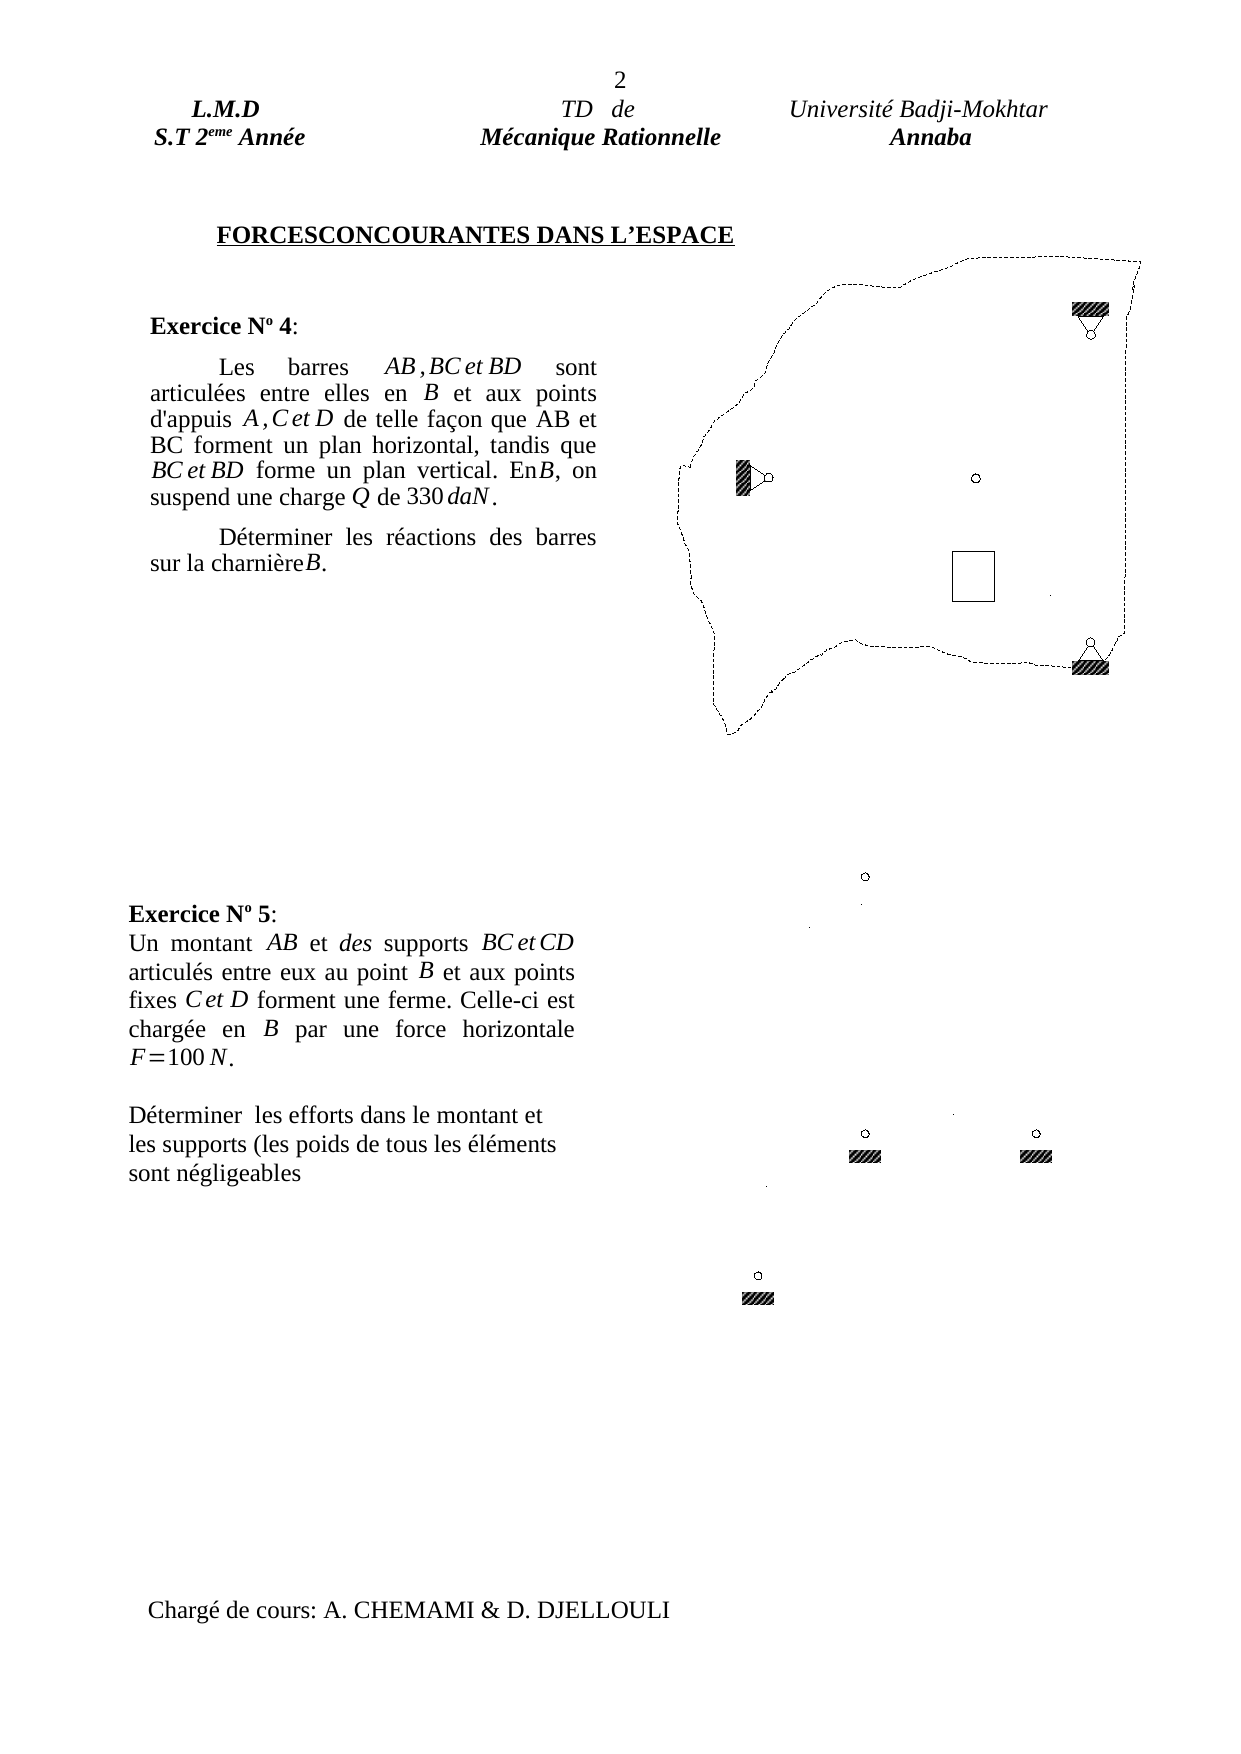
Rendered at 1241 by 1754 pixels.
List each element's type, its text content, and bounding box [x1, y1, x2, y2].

picture [1020, 1150, 1052, 1163]
picture [1072, 302, 1109, 316]
picture [1072, 661, 1109, 675]
text FORCESCONCOURANTES DANS L’ESPACE [148, 223, 1093, 248]
picture [849, 1150, 881, 1163]
picture [736, 460, 750, 496]
picture [742, 1292, 774, 1305]
